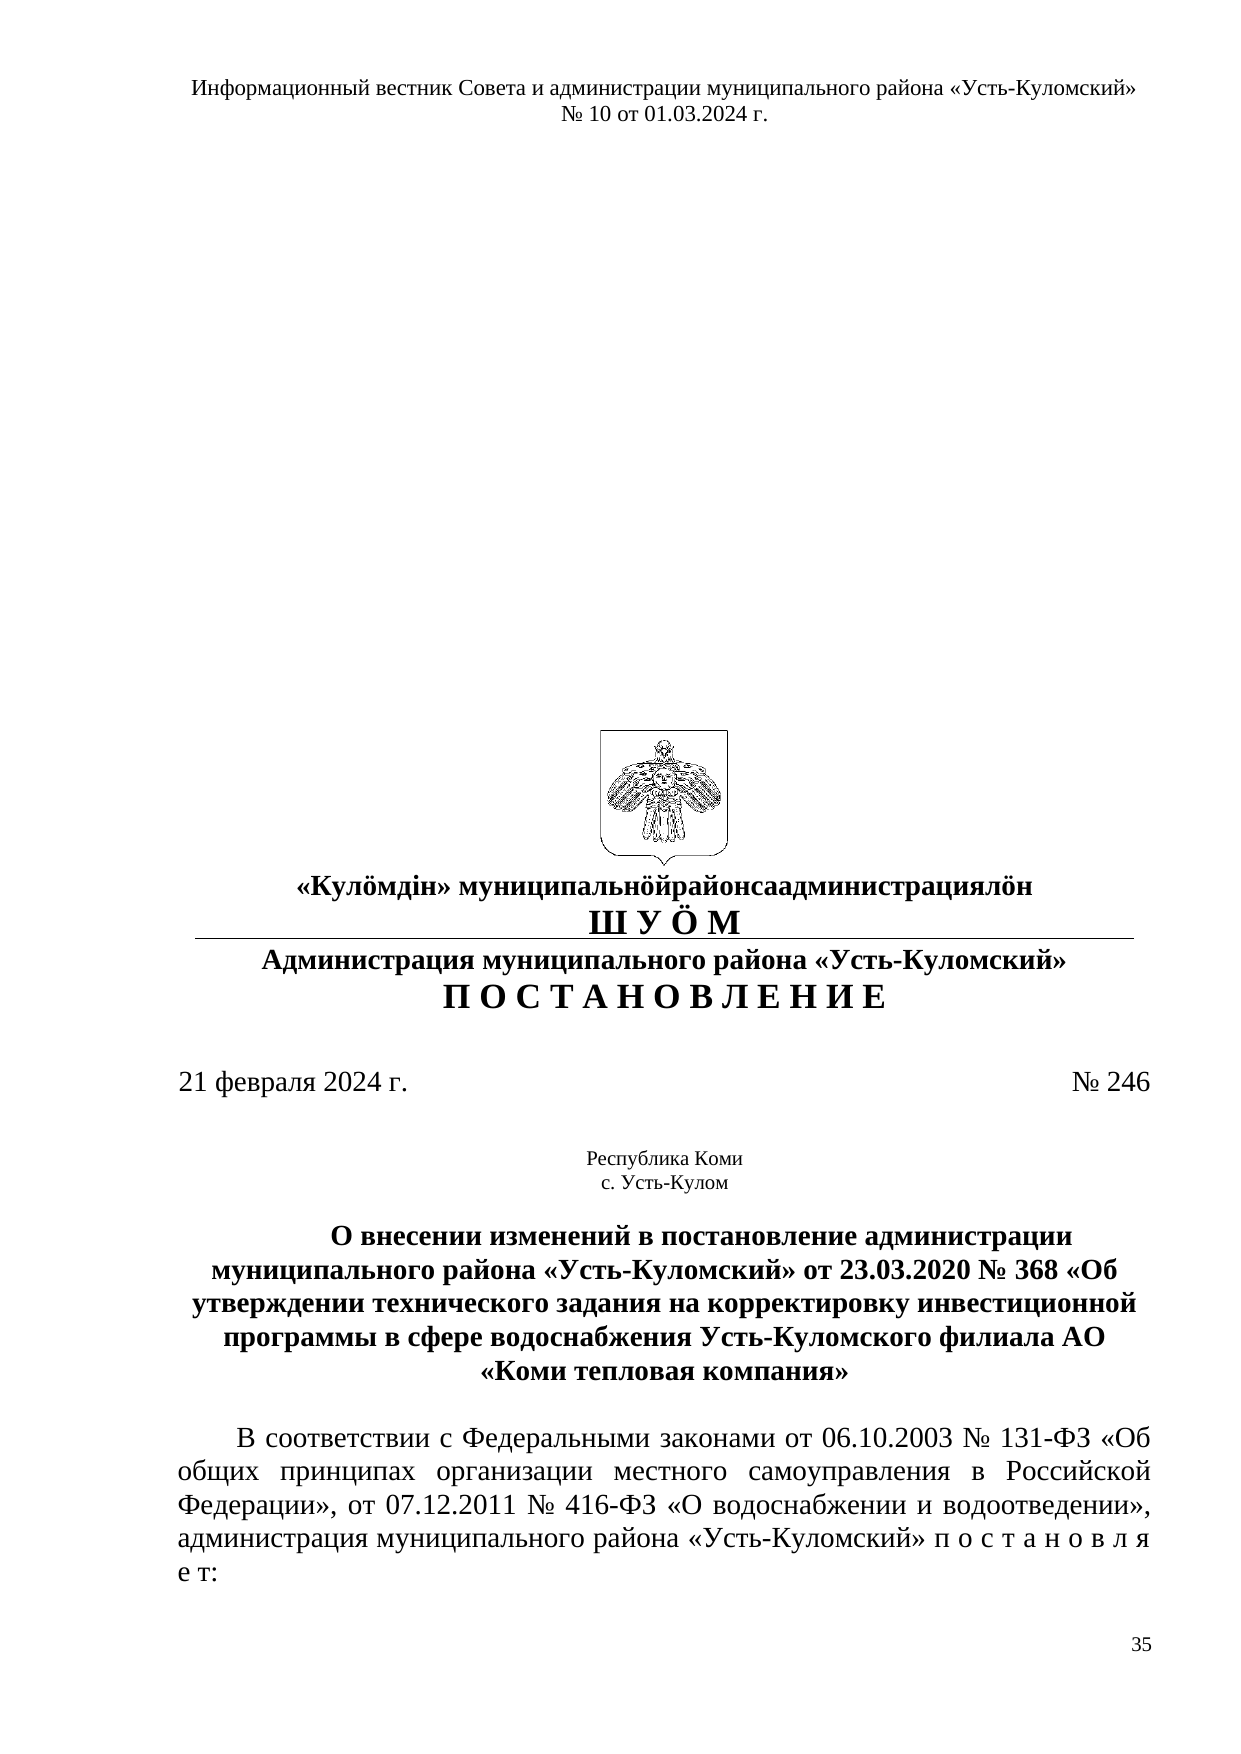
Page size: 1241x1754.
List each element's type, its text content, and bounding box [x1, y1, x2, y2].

text В соответствии с Федеральными законами от 06.10.2003 № 131-ФЗ «Об общих принципах организации местного самоуправления в Российской Федерации», от 07.12.2011 № 416-ФЗ «О водоснабжении и водоотведении», администрация муниципального района «Усть-Куломский» п о с т а н о в л я е т: [177, 1420, 1152, 1587]
text «Кулöмдiн» муниципальнöйрайонсаадминистрациялöн [177, 868, 1152, 901]
text 21 февраля 2024 г. № 246 [177, 1064, 1152, 1098]
text Республика Коми [177, 1146, 1152, 1170]
picture [595, 730, 734, 868]
text Администрация муниципального района «Усть-Куломский» [177, 942, 1152, 976]
text с. Усть-Кулом [177, 1170, 1152, 1194]
text П О С Т А Н О В Л Е Н И Е [177, 976, 1152, 1016]
text Ш У Ö М [177, 901, 1152, 942]
text О внесении изменений в постановление администрации муниципального района «Усть-Куломский» от 23.03.2020 № 368 «Об утверждении технического задания на корректировку инвестиционной программы в сфере водоснабжения Усть-Куломского филиала АО «Коми тепловая компания» [177, 1218, 1152, 1386]
